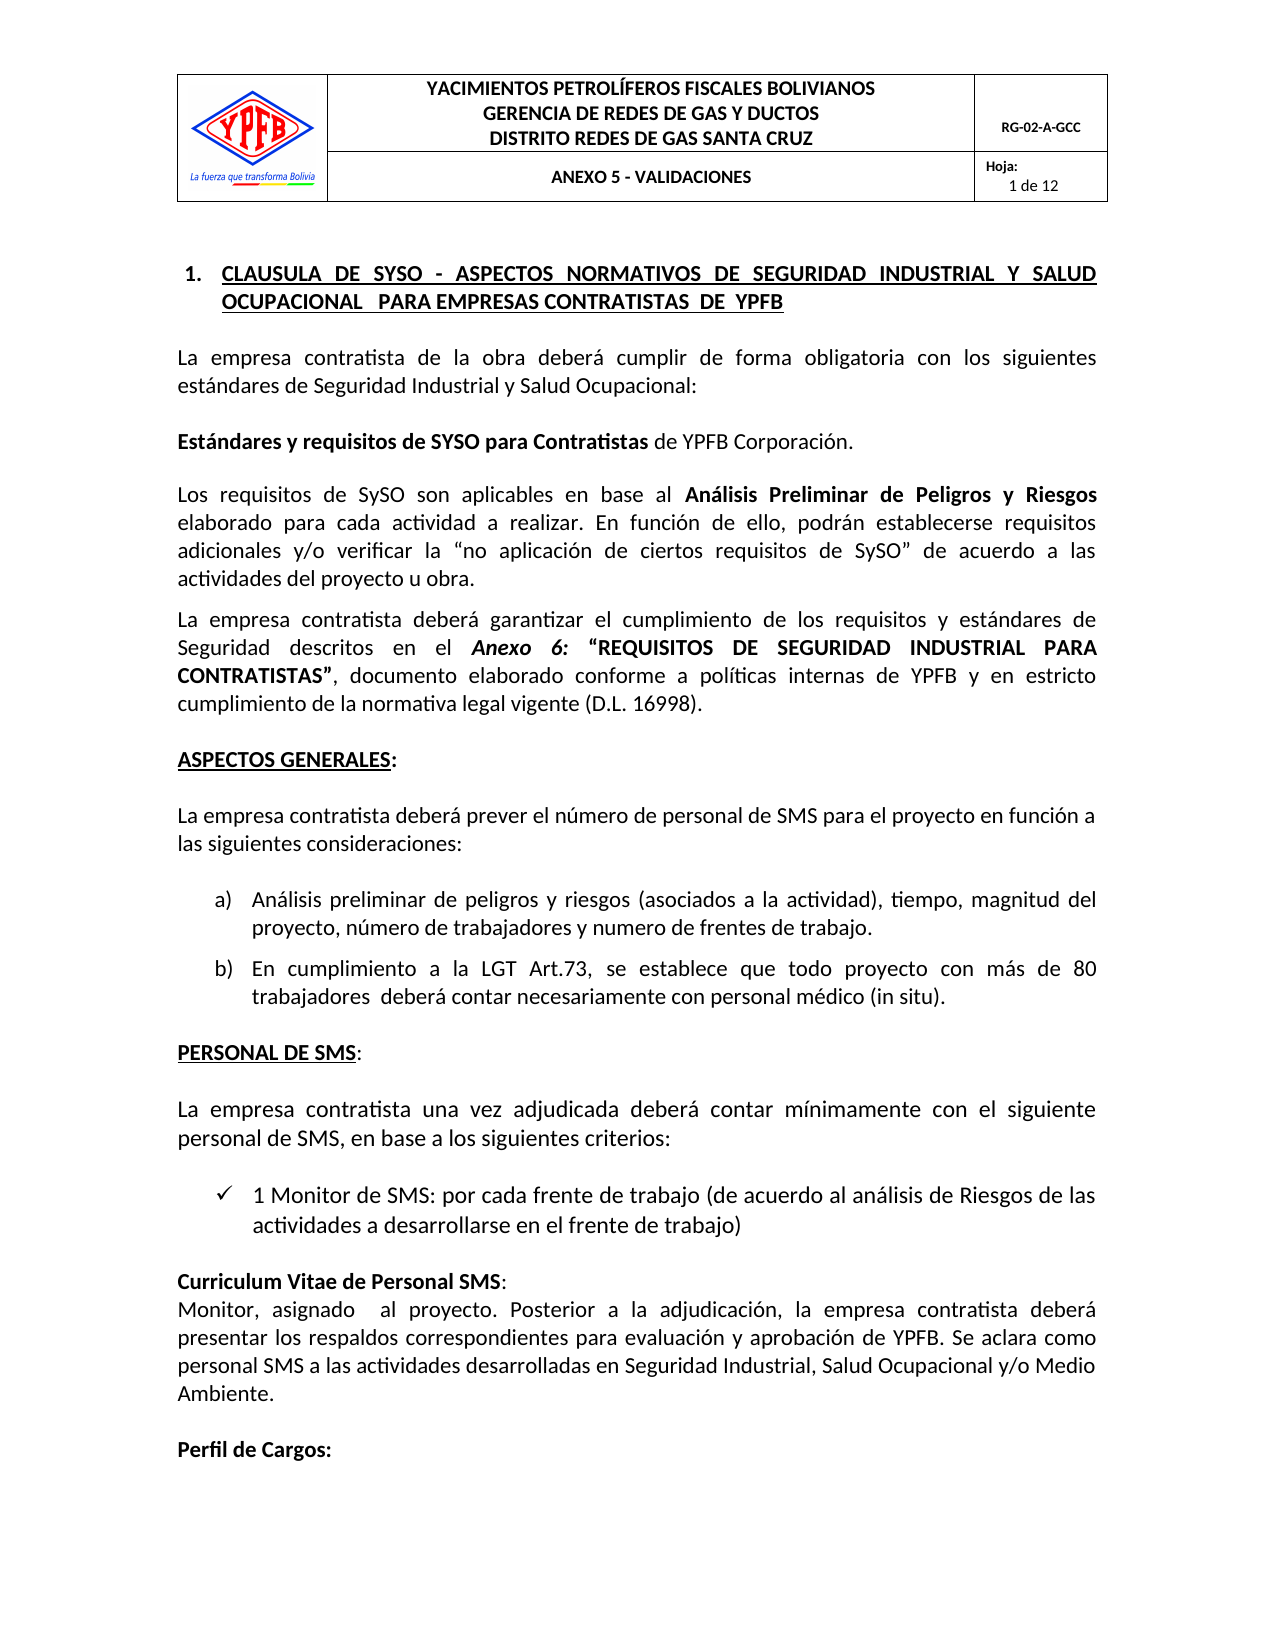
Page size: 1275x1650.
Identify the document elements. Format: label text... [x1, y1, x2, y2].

text PERSONAL DE SMS: [177, 1038, 1098, 1066]
text Estándares y requisitos de SYSO para Contratistas de YPFB Corporación. [177, 427, 1098, 456]
text La empresa contratista de la obra deberá cumplir de forma obligatoria con los siguientes estándares de Seguridad Industrial y Salud Ocupacional: [177, 343, 1098, 399]
text Los requisitos de SySO son aplicables en base al Análisis Preliminar de Peligros y Riesgos elaborado para cada actividad a realizar. En función de ello, podrán establecerse requisitos adicionales y/o verificar la “no aplicación de ciertos requisitos de SySO” de acuerdo a las actividades del proyecto u obra. [177, 481, 1098, 593]
text Perfil de Cargos: [177, 1435, 1098, 1463]
text Monitor, asignado al proyecto. Posterior a la adjudicación, la empresa contratista deberá presentar los respaldos correspondientes para evaluación y aprobación de YPFB. Se aclara como personal SMS a las actividades desarrolladas en Seguridad Industrial, Salud Ocupacional y/o Medio Ambiente. [177, 1295, 1098, 1407]
text La empresa contratista deberá prever el número de personal de SMS para el proyecto en función a las siguientes consideraciones: [177, 801, 1098, 857]
list En cumplimiento a la LGT Art.73, se establece que todo proyecto con más de 80 trabajadores deberá contar necesariamente con personal médico (in situ). [214, 954, 1098, 1010]
text Curriculum Vitae de Personal SMS: [177, 1267, 1098, 1295]
text La empresa contratista una vez adjudicada deberá contar mínimamente con el siguiente personal de SMS, en base a los siguientes criterios: [177, 1094, 1098, 1152]
text La empresa contratista deberá garantizar el cumplimiento de los requisitos y estándares de Seguridad descritos en el Anexo 6: “REQUISITOS DE SEGURIDAD INDUSTRIAL PARA CONTRATISTAS”, documento elaborado conforme a políticas internas de YPFB y en estricto cumplimiento de la normativa legal vigente (D.L. 16998). [177, 605, 1098, 717]
text ASPECTOS GENERALES: [177, 745, 1098, 773]
picture [188, 85, 316, 191]
list CLAUSULA DE SYSO - ASPECTOS NORMATIVOS DE SEGURIDAD INDUSTRIAL Y SALUD OCUPACIONAL PARA EMPRESAS CONTRATISTAS DE YPFB [184, 259, 1098, 315]
list Análisis preliminar de peligros y riesgos (asociados a la actividad), tiempo, magnitud del proyecto, número de trabajadores y numero de frentes de trabajo. [214, 885, 1098, 941]
list 1 Monitor de SMS: por cada frente de trabajo (de acuerdo al análisis de Riesgos de las actividades a desarrollarse en el frente de trabajo) [215, 1181, 1098, 1239]
